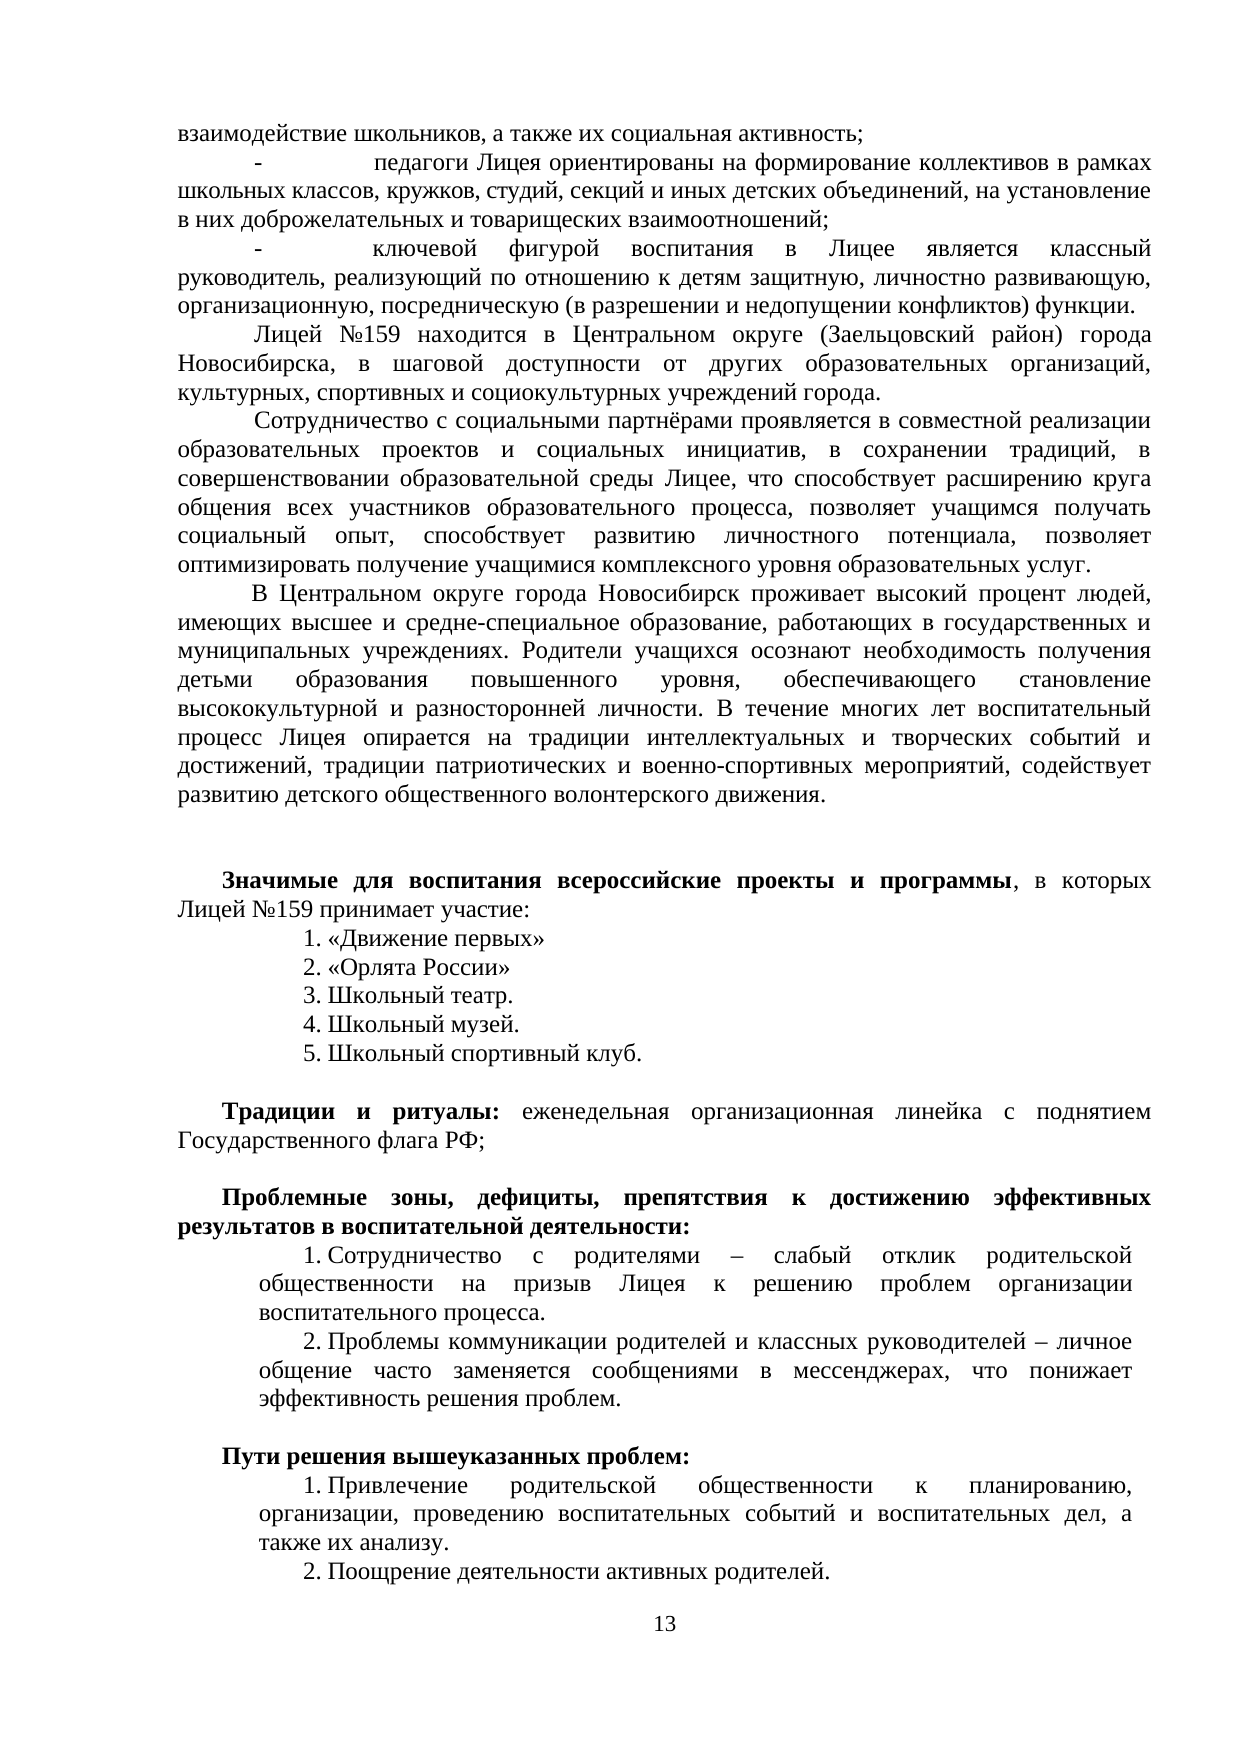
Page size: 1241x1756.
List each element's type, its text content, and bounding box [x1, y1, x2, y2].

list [177, 118, 1152, 147]
list педагоги Лицея ориентированы на формирование коллективов в рамках школьных классов, кружков, студий, секций и иных детских объединений, на установление в них доброжелательных и товарищеских взаимоотношений; [177, 147, 1152, 233]
list «Движение первых» [258, 923, 1133, 952]
text Значимые для воспитания всероссийские проекты и программы, в которых Лицей №159 принимает участие: [177, 866, 1152, 923]
list Поощрение деятельности активных родителей. [258, 1556, 1133, 1585]
text В Центральном округе города Новосибирск проживает высокий процент людей, имеющих высшее и средне-специальное образование, работающих в государственных и муниципальных учреждениях. Родители учащихся осознают необходимость получения детьми образования повышенного уровня, обеспечивающего становление высококультурной и разносторонней личности. В течение многих лет воспитательный процесс Лицея опирается на традиции интеллектуальных и творческих событий и достижений, традиции патриотических и военно-спортивных мероприятий, содействует развитию детского общественного волонтерского движения. [177, 578, 1152, 808]
list Сотрудничество с родителями – слабый отклик родительской общественности на призыв Лицея к решению проблем организации воспитательного процесса. [258, 1240, 1133, 1326]
text Проблемные зоны, дефициты, препятствия к достижению эффективных результатов в воспитательной деятельности: [177, 1182, 1152, 1240]
list Школьный спортивный клуб. [258, 1038, 1133, 1067]
list Привлечение родительской общественности к планированию, организации, проведению воспитательных событий и воспитательных дел, а также их анализу. [258, 1470, 1133, 1556]
text Сотрудничество с социальными партнёрами проявляется в совместной реализации образовательных проектов и социальных инициатив, в сохранении традиций, в совершенствовании образовательной среды Лицее, что способствует расширению круга общения всех участников образовательного процесса, позволяет учащимся получать социальный опыт, способствует развитию личностного потенциала, позволяет оптимизировать получение учащимися комплексного уровня образовательных услуг. [177, 406, 1152, 578]
list «Орлята России» [258, 952, 1133, 981]
text Традиции и ритуалы: еженедельная организационная линейка с поднятием Государственного флага РФ; [177, 1096, 1152, 1153]
text Пути решения вышеуказанных проблем: [177, 1441, 1152, 1470]
text Лицей №159 находится в Центральном округе (Заельцовский район) города Новосибирска, в шаговой доступности от других образовательных организаций, культурных, спортивных и социокультурных учреждений города. [177, 319, 1152, 406]
list ключевой фигурой воспитания в Лицее является классный руководитель, реализующий по отношению к детям защитную, личностно развивающую, организационную, посредническую (в разрешении и недопущении конфликтов) функции. [177, 233, 1152, 319]
list Проблемы коммуникации родителей и классных руководителей – личное общение часто заменяется сообщениями в мессенджерах, что понижает эффективность решения проблем. [258, 1326, 1133, 1412]
list Школьный музей. [258, 1009, 1133, 1038]
list Школьный театр. [258, 981, 1133, 1009]
